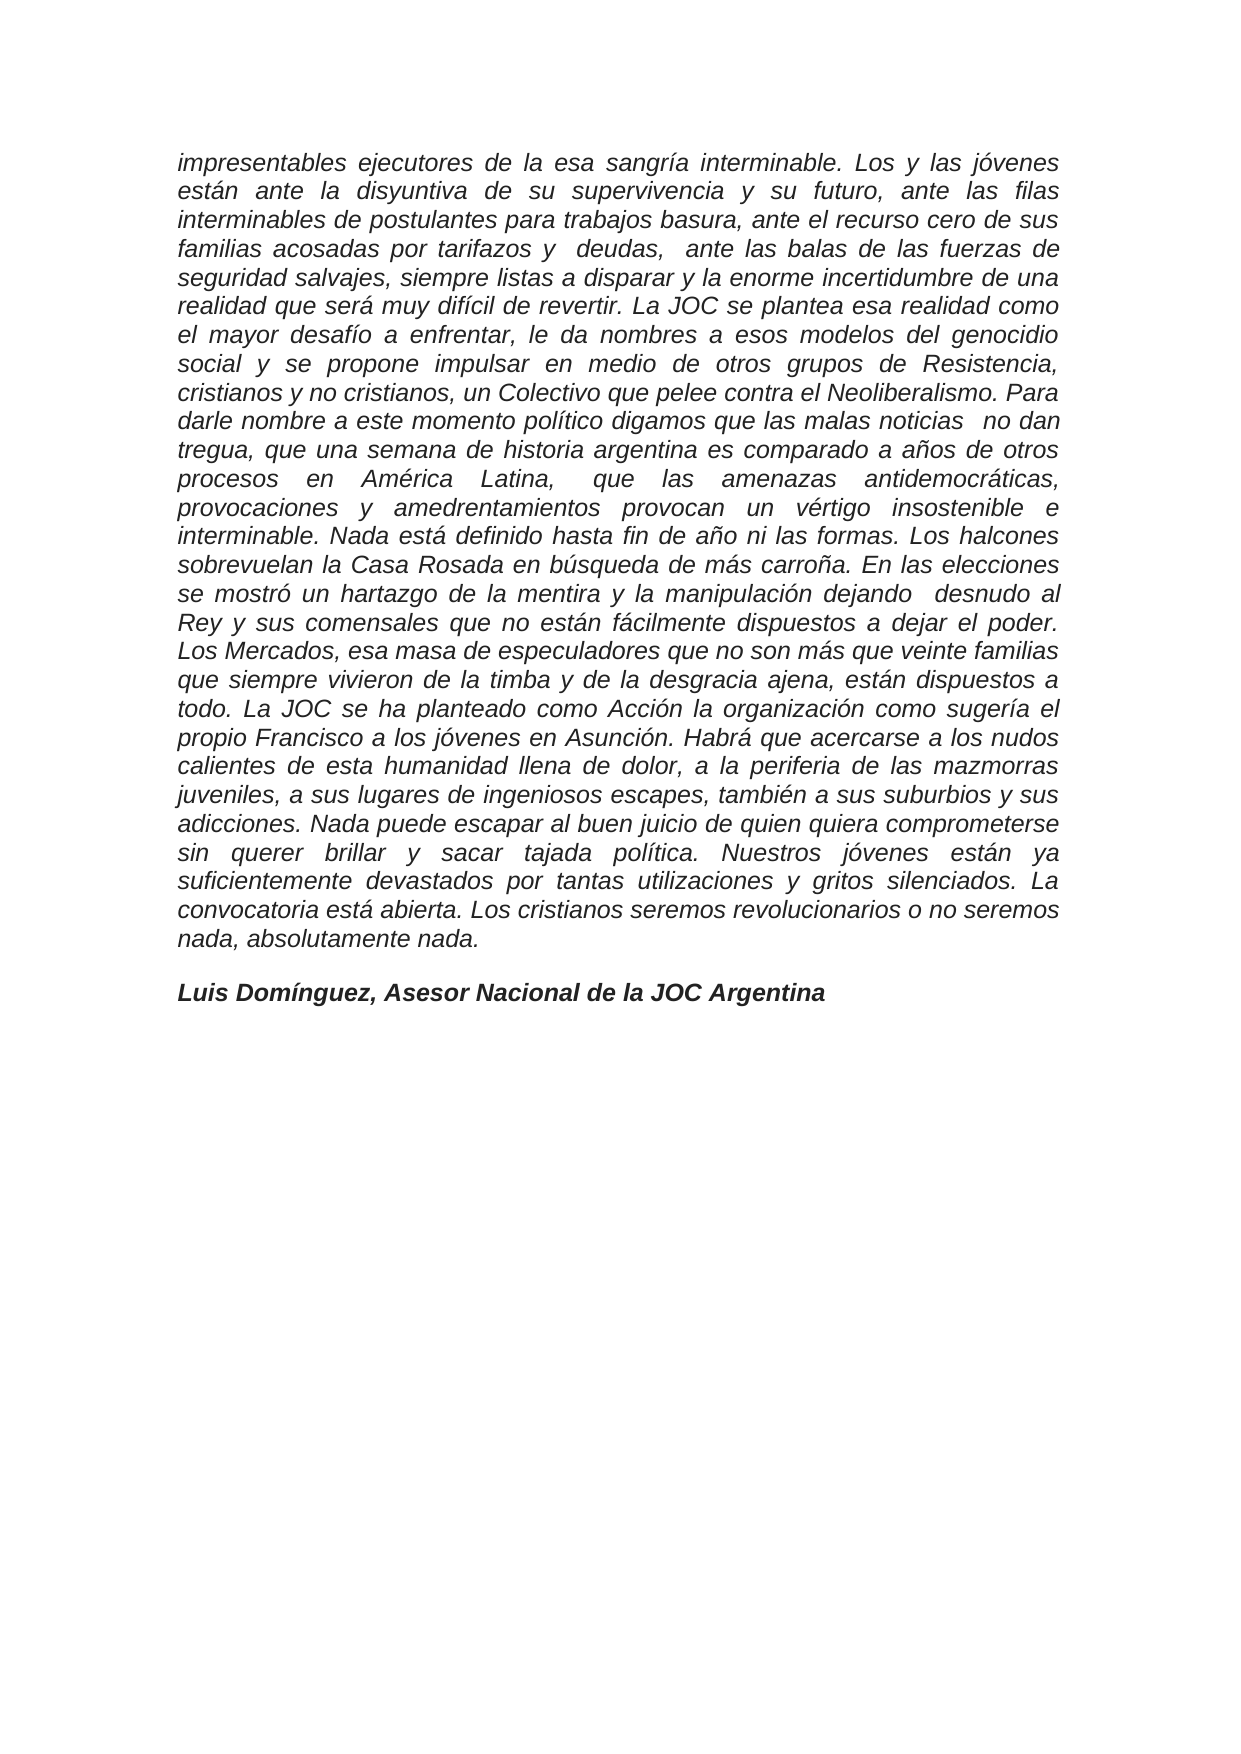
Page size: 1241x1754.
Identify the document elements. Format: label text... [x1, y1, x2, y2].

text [177, 148, 1063, 953]
text Luis Domínguez, Asesor Nacional de la JOC Argentina [177, 978, 1063, 1006]
